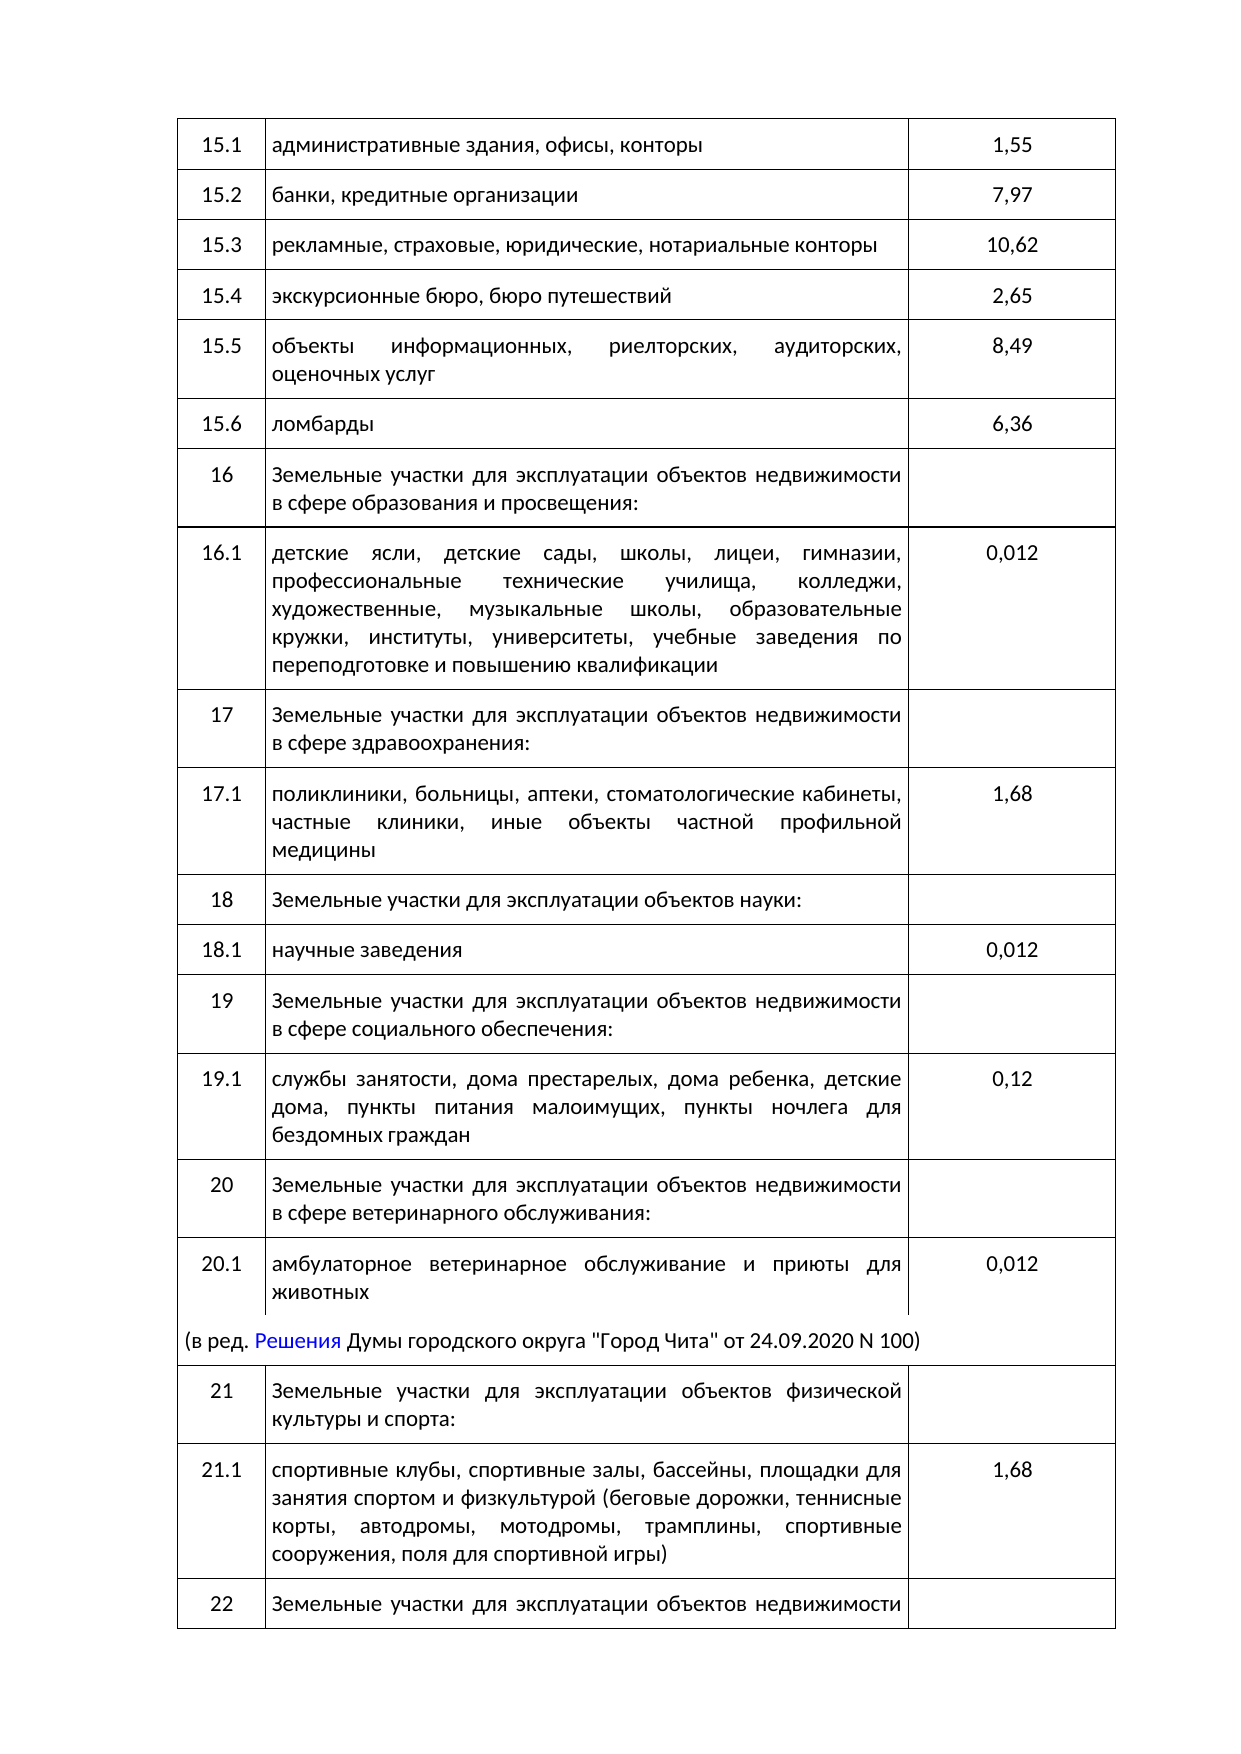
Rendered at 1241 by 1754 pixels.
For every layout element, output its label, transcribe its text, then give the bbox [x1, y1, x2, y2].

table_cell научные заведения [266, 925, 908, 974]
table_cell рекламные, страховые, юридические, нотариальные конторы [266, 220, 908, 269]
table_cell ломбарды [266, 399, 908, 448]
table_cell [266, 1579, 908, 1628]
table_cell амбулаторное ветеринарное обслуживание и приюты для животных [266, 1238, 908, 1315]
table_cell [909, 1579, 1115, 1628]
table_cell 2,65 [909, 270, 1115, 319]
table_cell 6,36 [909, 399, 1115, 448]
table_cell 20 [178, 1160, 265, 1237]
table_cell (в ред. Решения Думы городского округа "Город Чита" от 24.09.2020 N 100) [178, 1315, 1115, 1365]
table_cell 16 [178, 449, 265, 526]
table_cell Земельные участки для эксплуатации объектов недвижимости в сфере ветеринарного обслуживания: [266, 1160, 908, 1237]
table_cell спортивные клубы, спортивные залы, бассейны, площадки для занятия спортом и физкультурой (беговые дорожки, теннисные корты, автодромы, мотодромы, трамплины, спортивные сооружения, поля для спортивной игры) [266, 1444, 908, 1577]
table_cell 17.1 [178, 768, 265, 873]
table_cell [909, 449, 1115, 526]
table_cell [909, 1366, 1115, 1443]
table_cell Земельные участки для эксплуатации объектов науки: [266, 875, 908, 924]
table_cell 18.1 [178, 925, 265, 974]
table_cell 7,97 [909, 170, 1115, 219]
table_cell 20.1 [178, 1238, 265, 1315]
table_cell 0,012 [909, 1238, 1115, 1315]
table_cell 15.6 [178, 399, 265, 448]
table_cell 22 [178, 1579, 265, 1628]
table_cell службы занятости, дома престарелых, дома ребенка, детские дома, пункты питания малоимущих, пункты ночлега для бездомных граждан [266, 1054, 908, 1159]
table_cell 15.1 [178, 119, 265, 168]
table_cell 19 [178, 975, 265, 1052]
table_cell объекты информационных, риелторских, аудиторских, оценочных услуг [266, 320, 908, 398]
table_cell [909, 690, 1115, 767]
table_cell 8,49 [909, 320, 1115, 398]
table_cell Земельные участки для эксплуатации объектов физической культуры и спорта: [266, 1366, 908, 1443]
table_cell 1,55 [909, 119, 1115, 168]
table_cell 19.1 [178, 1054, 265, 1159]
table_cell 21.1 [178, 1444, 265, 1577]
table_cell Земельные участки для эксплуатации объектов недвижимости в сфере социального обеспечения: [266, 975, 908, 1052]
table_cell 0,012 [909, 528, 1115, 689]
table_cell экскурсионные бюро, бюро путешествий [266, 270, 908, 319]
table_cell 15.3 [178, 220, 265, 269]
table_cell 0,12 [909, 1054, 1115, 1159]
table_cell [909, 1160, 1115, 1237]
table_cell банки, кредитные организации [266, 170, 908, 219]
table_cell детские ясли, детские сады, школы, лицеи, гимназии, профессиональные технические училища, колледжи, художественные, музыкальные школы, образовательные кружки, институты, университеты, учебные заведения по переподготовке и повышению квалификации [266, 528, 908, 689]
table_cell 10,62 [909, 220, 1115, 269]
table_cell 17 [178, 690, 265, 767]
table_cell Земельные участки для эксплуатации объектов недвижимости в сфере образования и просвещения: [266, 449, 908, 526]
table_cell 15.4 [178, 270, 265, 319]
table_cell 15.2 [178, 170, 265, 219]
table_cell 1,68 [909, 1444, 1115, 1577]
table_cell 21 [178, 1366, 265, 1443]
table_cell 16.1 [178, 528, 265, 689]
table_cell 0,012 [909, 925, 1115, 974]
table_cell Земельные участки для эксплуатации объектов недвижимости в сфере здравоохранения: [266, 690, 908, 767]
table_cell 1,68 [909, 768, 1115, 873]
table_cell поликлиники, больницы, аптеки, стоматологические кабинеты, частные клиники, иные объекты частной профильной медицины [266, 768, 908, 873]
table_cell 18 [178, 875, 265, 924]
table_cell [909, 875, 1115, 924]
table_cell административные здания, офисы, конторы [266, 119, 908, 168]
table_cell 15.5 [178, 320, 265, 398]
table_cell [909, 975, 1115, 1052]
